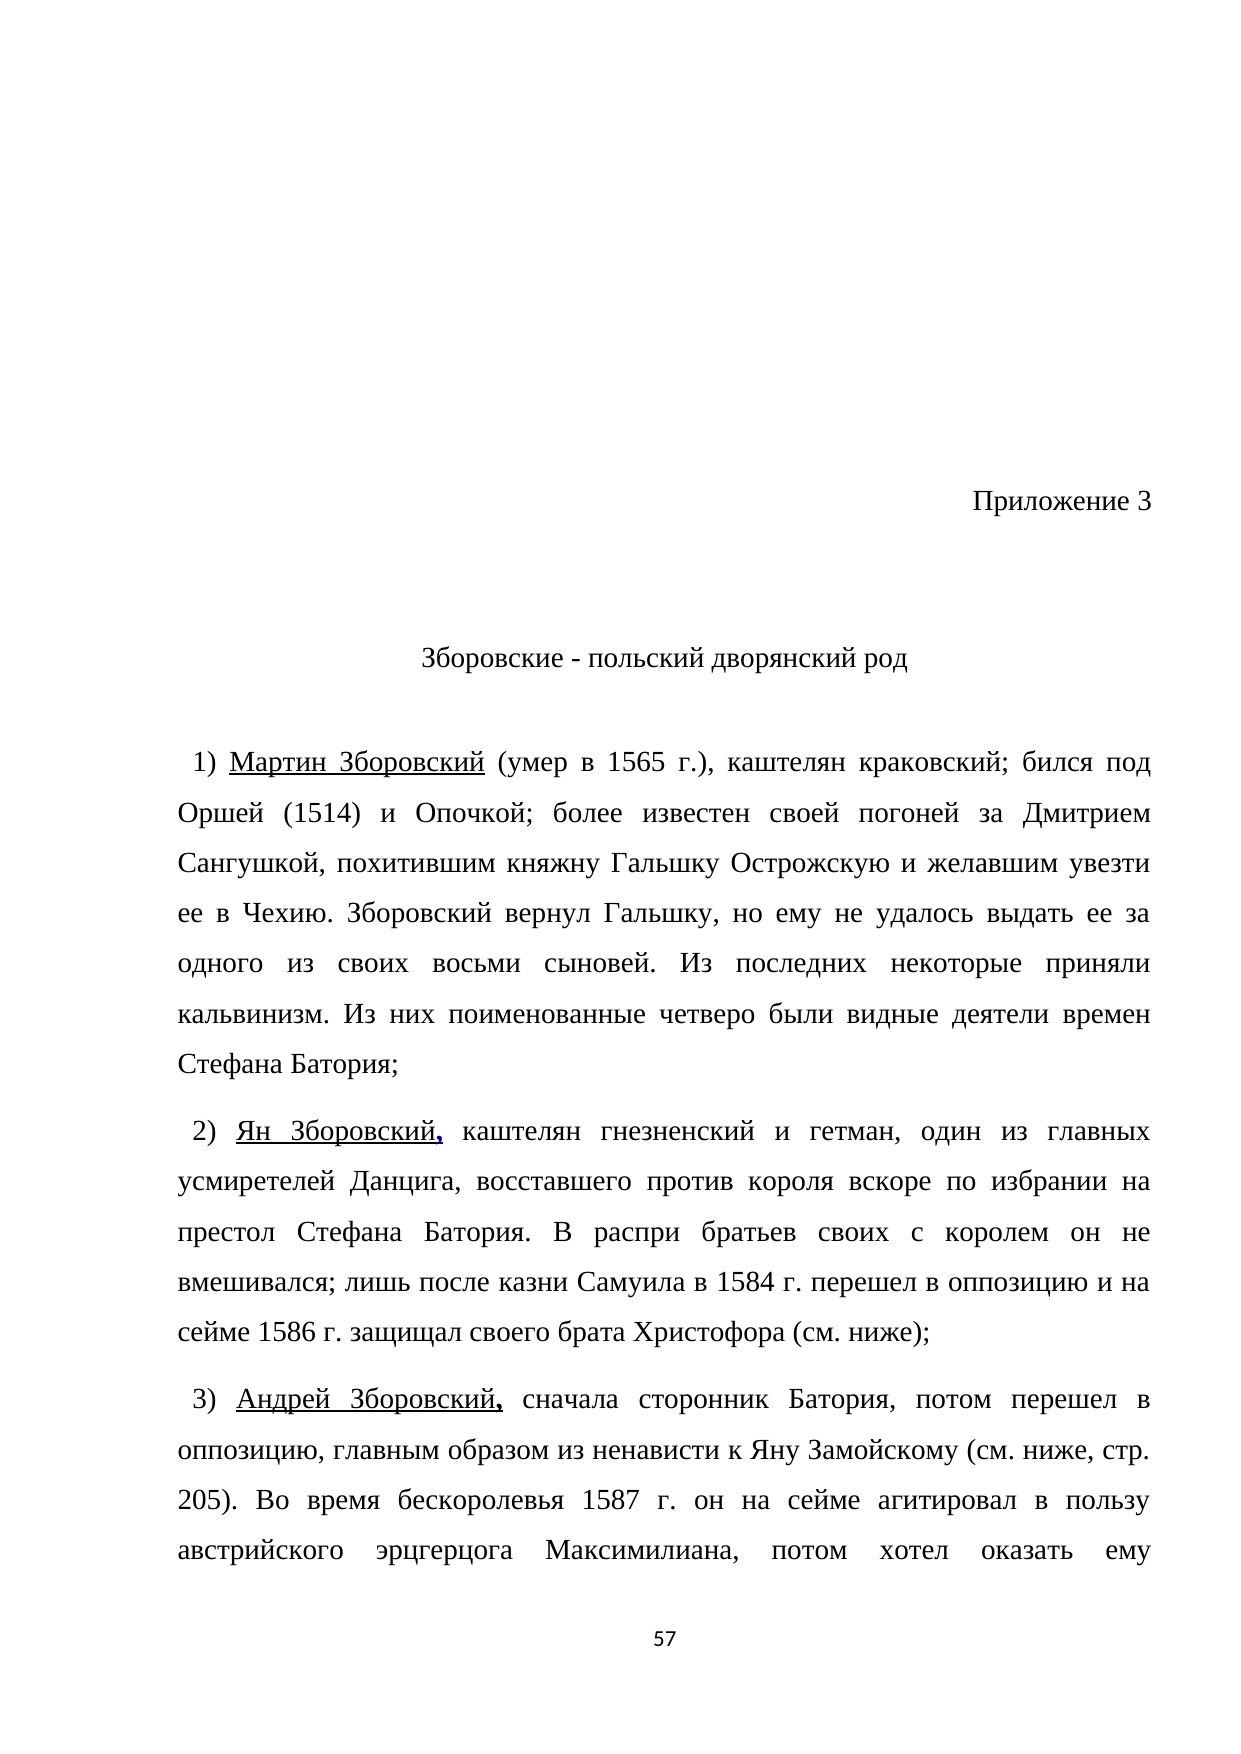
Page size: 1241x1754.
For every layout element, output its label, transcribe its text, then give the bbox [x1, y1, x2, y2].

text Приложение 3 [177, 483, 1152, 517]
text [177, 1381, 1152, 1566]
text Зборовские - польский дворянский род [177, 640, 1152, 673]
text 2) Ян Зборовский, каштелян гнезненский и гетман, один из главных усмиретелей Данцига, восставшего против короля вскоре по избрании на престол Стефана Батория. В распри братьев своих с королем он не вмешивался; лишь после казни Самуила в . перешел в оппозицию и на сейме . защищал своего брата Христофора (см. ниже); [177, 1113, 1152, 1348]
text 1) Мартин Зборовский (умер в .), каштелян краковский; бился под Оршей (1514) и Опочкой; более известен своей погоней за Дмитрием Сангушкой, похитившим княжну Гальшку Острожскую и желавшим увезти ее в Чехию. Зборовский вернул Гальшку, но ему не удалось выдать ее за одного из своих восьми сыновей. Из последних некоторые приняли кальвинизм. Из них поименованные четверо были видные деятели времен Стефана Батория; [177, 744, 1152, 1080]
